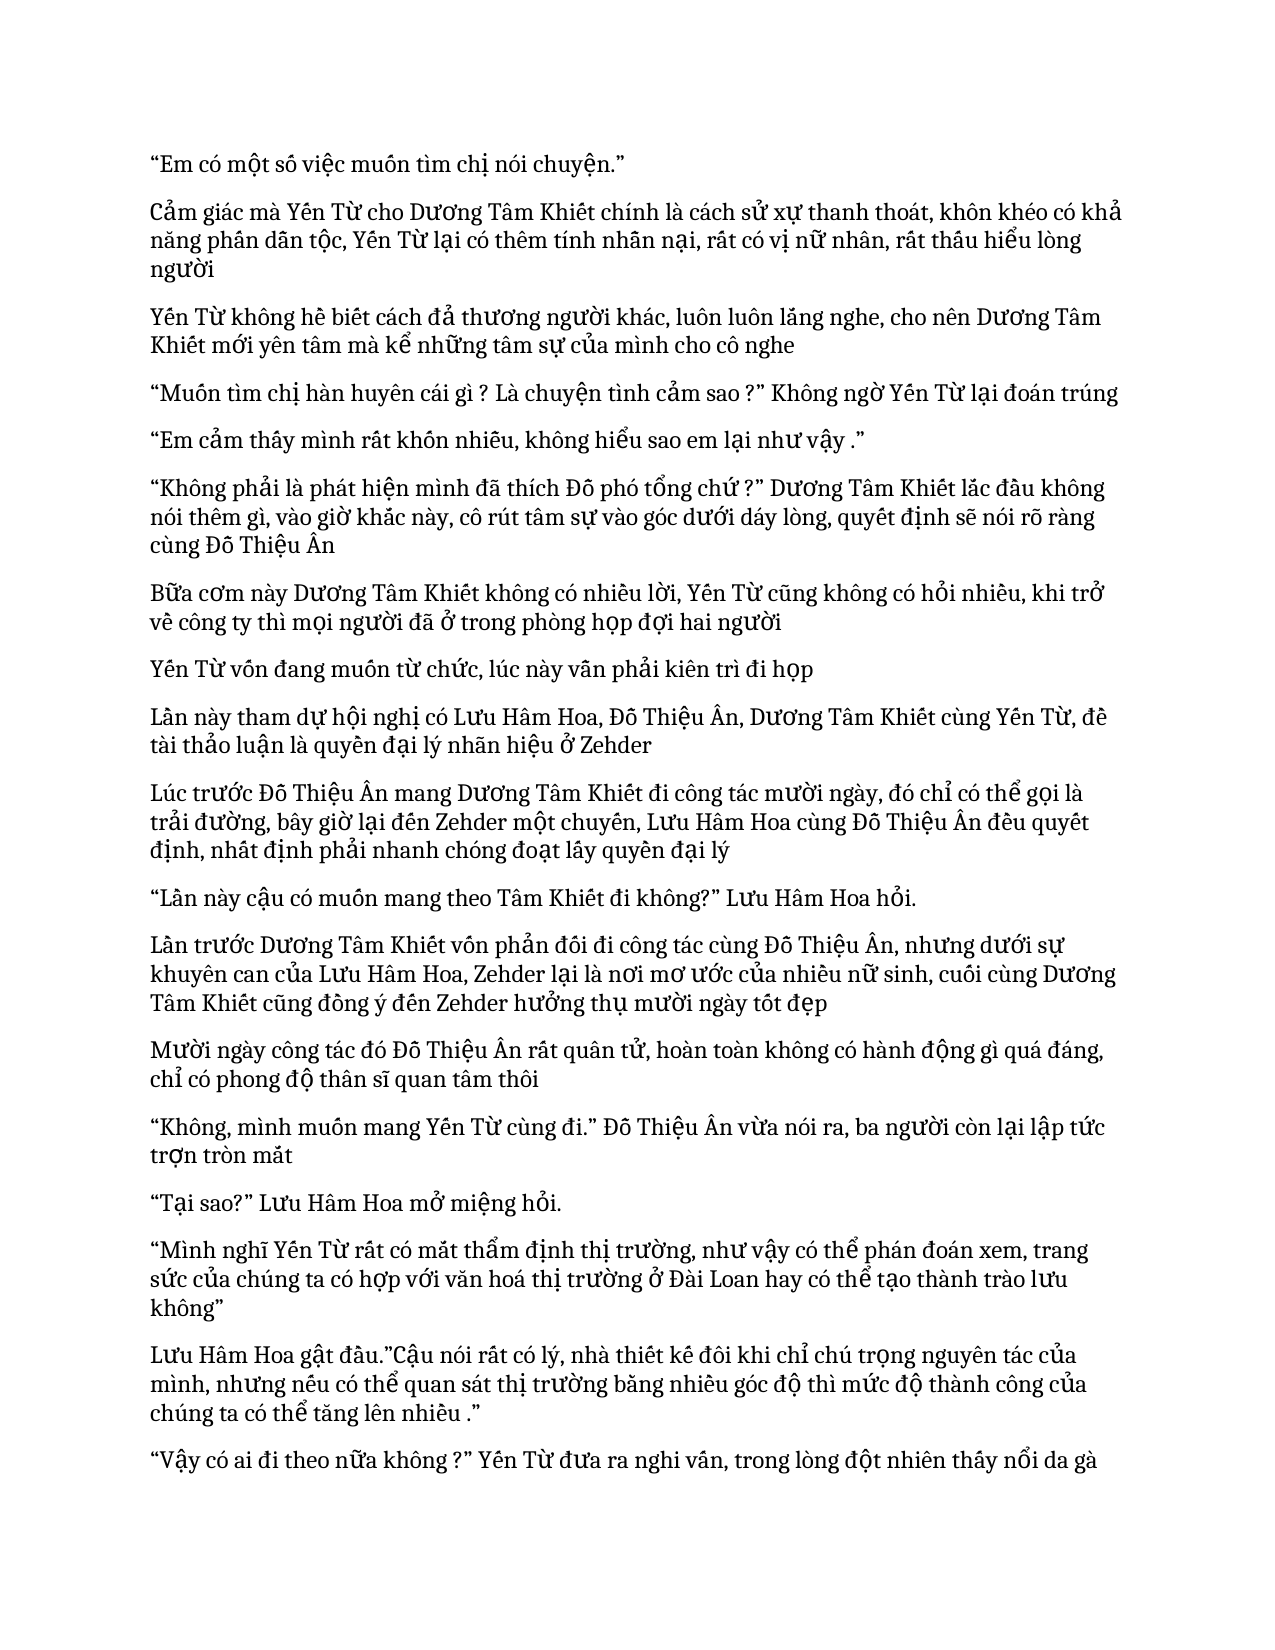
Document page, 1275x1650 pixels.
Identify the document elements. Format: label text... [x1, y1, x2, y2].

text Lúc trước Đỗ Thiệu Ân mang Dương Tâm Khiết đi công tác mười ngày, đó chỉ có thể gọi là trải đường, bây giờ lại đến Zehder một chuyến, Lưu Hâm Hoa cùng Đỗ Thiệu Ân đều quyết định, nhất định phải nhanh chóng đoạt lấy quyền đại lý [150, 779, 1125, 865]
text Cảm giác mà Yến Từ cho Dương Tâm Khiết chính là cách sử xự thanh thoát, khôn khéo có khả năng phấn dẫn tộc, Yến Từ lại có thêm tính nhẫn nại, rất có vị nữ nhân, rất thấu hiểu lòng người [150, 197, 1125, 284]
text Lần này tham dự hội nghị có Lưu Hâm Hoa, Đỗ Thiệu Ân, Dương Tâm Khiết cùng Yến Từ, đề tài thảo luận là quyền đại lý nhãn hiệu ở Zehder [150, 702, 1125, 760]
text Bữa cơm này Dương Tâm Khiết không có nhiều lời, Yến Từ cũng không có hỏi nhiều, khi trở về công ty thì mọi người đã ở trong phòng họp đợi hai người [150, 579, 1125, 636]
text “Em cảm thấy mình rất khốn nhiễu, không hiểu sao em lại như vậy .” [150, 426, 1125, 455]
text “Không, mình muốn mang Yến Từ cùng đi.” Đỗ Thiệu Ân vừa nói ra, ba người còn lại lập tức trợn tròn mắt [150, 1112, 1125, 1170]
text Lưu Hâm Hoa gật đầu.”Cậu nói rất có lý, nhà thiết kế đôi khi chỉ chú trọng nguyên tác của mình, nhưng nếu có thể quan sát thị trường bằng nhiều góc độ thì mức độ thành công của chúng ta có thể tăng lên nhiều .” [150, 1341, 1125, 1427]
text Lần trước Dương Tâm Khiết vốn phản đối đi công tác cùng Đỗ Thiệu Ân, nhưng dưới sự khuyên can của Lưu Hâm Hoa, Zehder lại là nơi mơ ước của nhiều nữ sinh, cuối cùng Dương Tâm Khiết cũng đồng ý đến Zehder hưởng thụ mười ngày tốt đẹp [150, 931, 1125, 1017]
text “Không phải là phát hiện mình đã thích Đỗ phó tổng chứ ?” Dương Tâm Khiết lắc đầu không nói thêm gì, vào giờ khắc này, cô rút tâm sự vào góc dưới dáy lòng, quyết định sẽ nói rõ ràng cùng Đỗ Thiệu Ân [150, 474, 1125, 560]
text “Vậy có ai đi theo nữa không ?” Yến Từ đưa ra nghi vấn, trong lòng đột nhiên thấy nổi da gà [150, 1446, 1125, 1475]
text Yến Từ vốn đang muốn từ chức, lúc này vẫn phải kiên trì đi họp [150, 655, 1125, 684]
text Mười ngày công tác đó Đỗ Thiệu Ân rất quân tử, hoàn toàn không có hành động gì quá đáng, chỉ có phong độ thân sĩ quan tâm thôi [150, 1036, 1125, 1094]
text “Mình nghĩ Yến Từ rất có mắt thẩm định thị trường, như vậy có thể phán đoán xem, trang sức của chúng ta có hợp với văn hoá thị trường ở Đài Loan hay có thể tạo thành trào lưu không” [150, 1236, 1125, 1322]
text “Tại sao?” Lưu Hâm Hoa mở miệng hỏi. [150, 1189, 1125, 1217]
text Yến Từ không hề biết cách đả thương người khác, luôn luôn lắng nghe, cho nên Dương Tâm Khiết mới yên tâm mà kể những tâm sự của mình cho cô nghe [150, 302, 1125, 360]
text “Em có một số việc muốn tìm chị nói chuyện.” [150, 150, 1125, 179]
text “Muốn tìm chị hàn huyên cái gì ? Là chuyện tình cảm sao ?” Không ngờ Yến Từ lại đoán trúng [150, 379, 1125, 407]
text “Lần này cậu có muốn mang theo Tâm Khiết đi không?” Lưu Hâm Hoa hỏi. [150, 884, 1125, 912]
